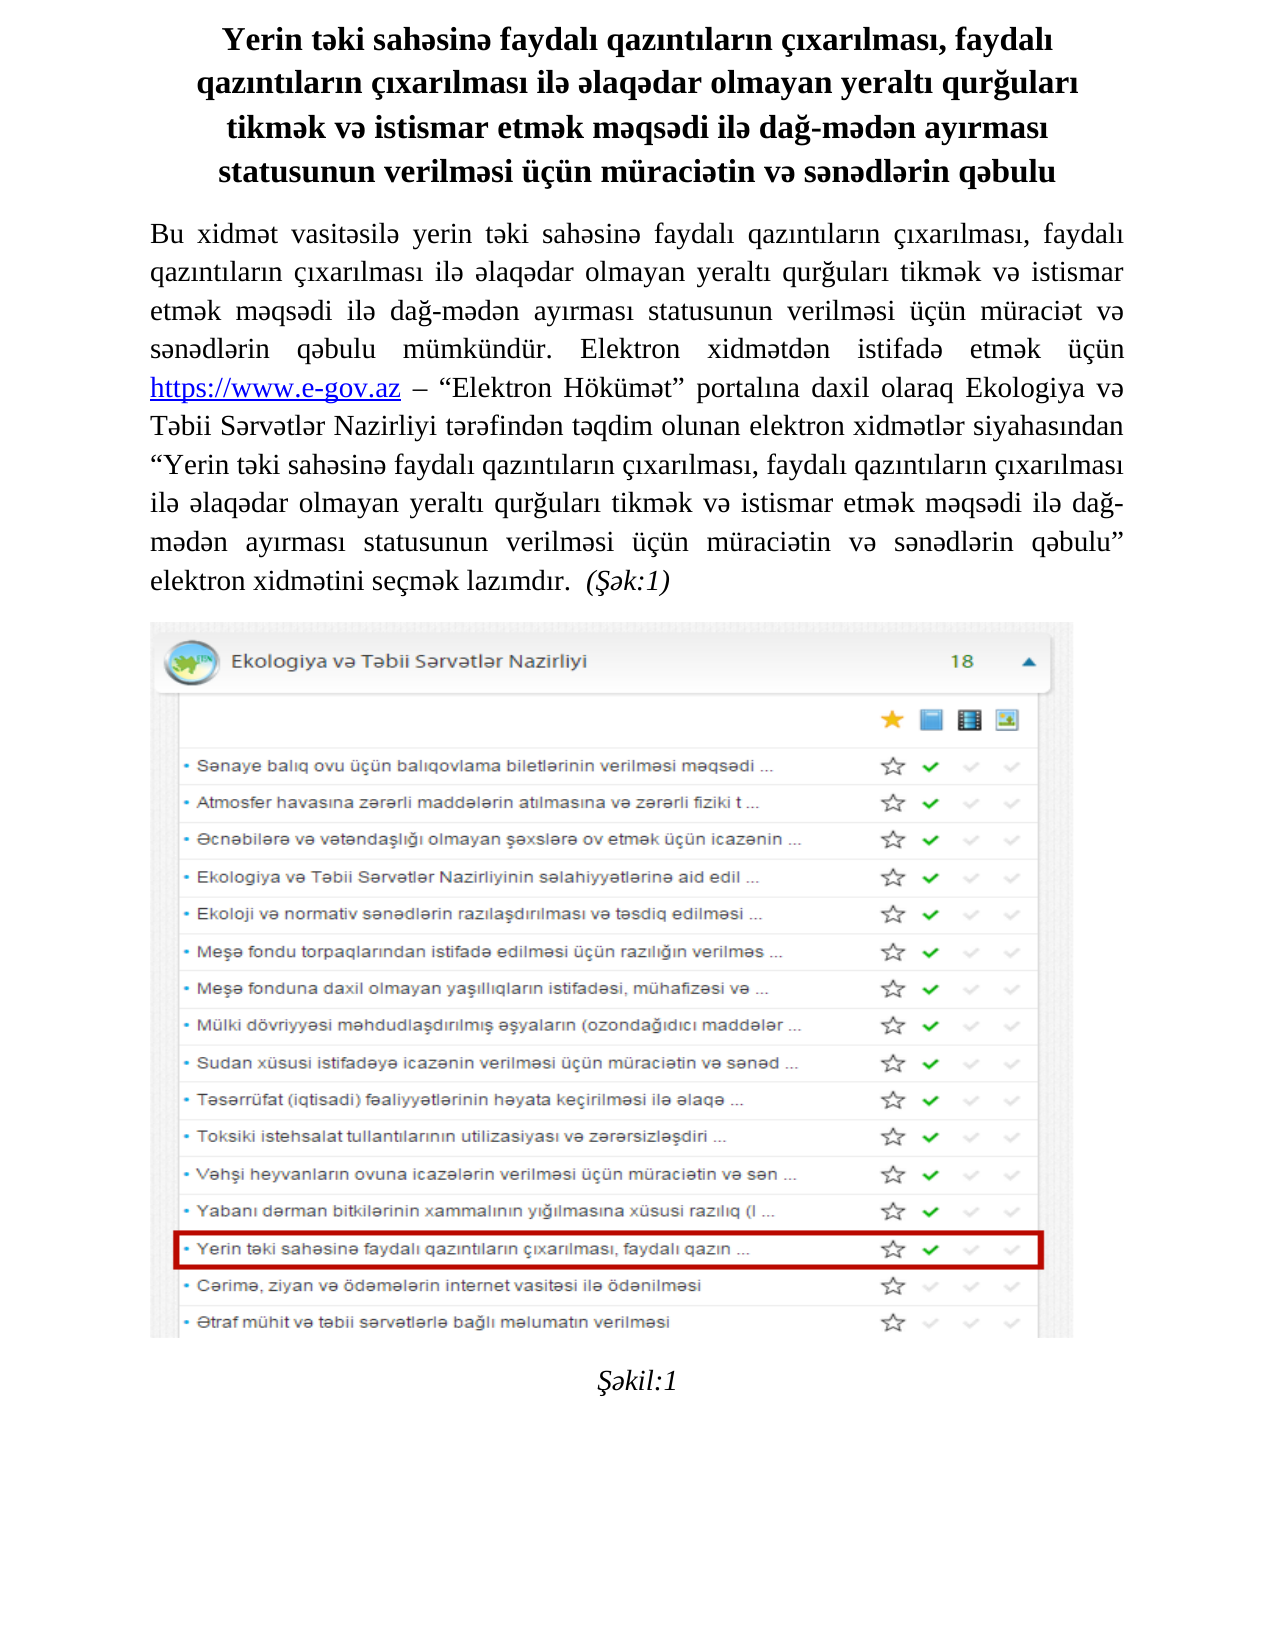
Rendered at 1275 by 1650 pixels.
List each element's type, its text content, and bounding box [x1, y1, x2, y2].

text Bu xidmət vasitəsilə yerin təki sahəsinə faydalı qazıntıların çıxarılması, faydalı qazıntıların çıxarılması ilə əlaqədar olmayan yeraltı qurğuları tikmək və istismar etmək məqsədi ilə dağ-mədən ayırması statusunun verilməsi üçün müraciət və sənədlərin qəbulu mümkündür. Elektron xidmətdən istifadə etmək üçün https://www.e-gov.az – “Elektron Hökümət” portalına daxil olaraq Ekologiya və Təbii Sərvətlər Nazirliyi tərəfindən təqdim olunan elektron xidmətlər siyahasından “Yerin təki sahəsinə faydalı qazıntıların çıxarılması, faydalı qazıntıların çıxarılması ilə əlaqədar olmayan yeraltı qurğuları tikmək və istismar etmək məqsədi ilə dağ-mədən ayırması statusunun verilməsi üçün müraciətin və sənədlərin qəbulu” elektron xidmətini seçmək lazımdır. (Şək:1) [150, 216, 1125, 596]
text Şəkil:1 [150, 1363, 1125, 1396]
text Yerin təki sahəsinə faydalı qazıntıların çıxarılması, faydalı qazıntıların çıxarılması ilə əlaqədar olmayan yeraltı qurğuları tikmək və istismar etmək məqsədi ilə dağ-mədən ayırması statusunun verilməsi üçün müraciətin və sənədlərin qəbulu [150, 19, 1125, 189]
picture [150, 622, 1074, 1338]
